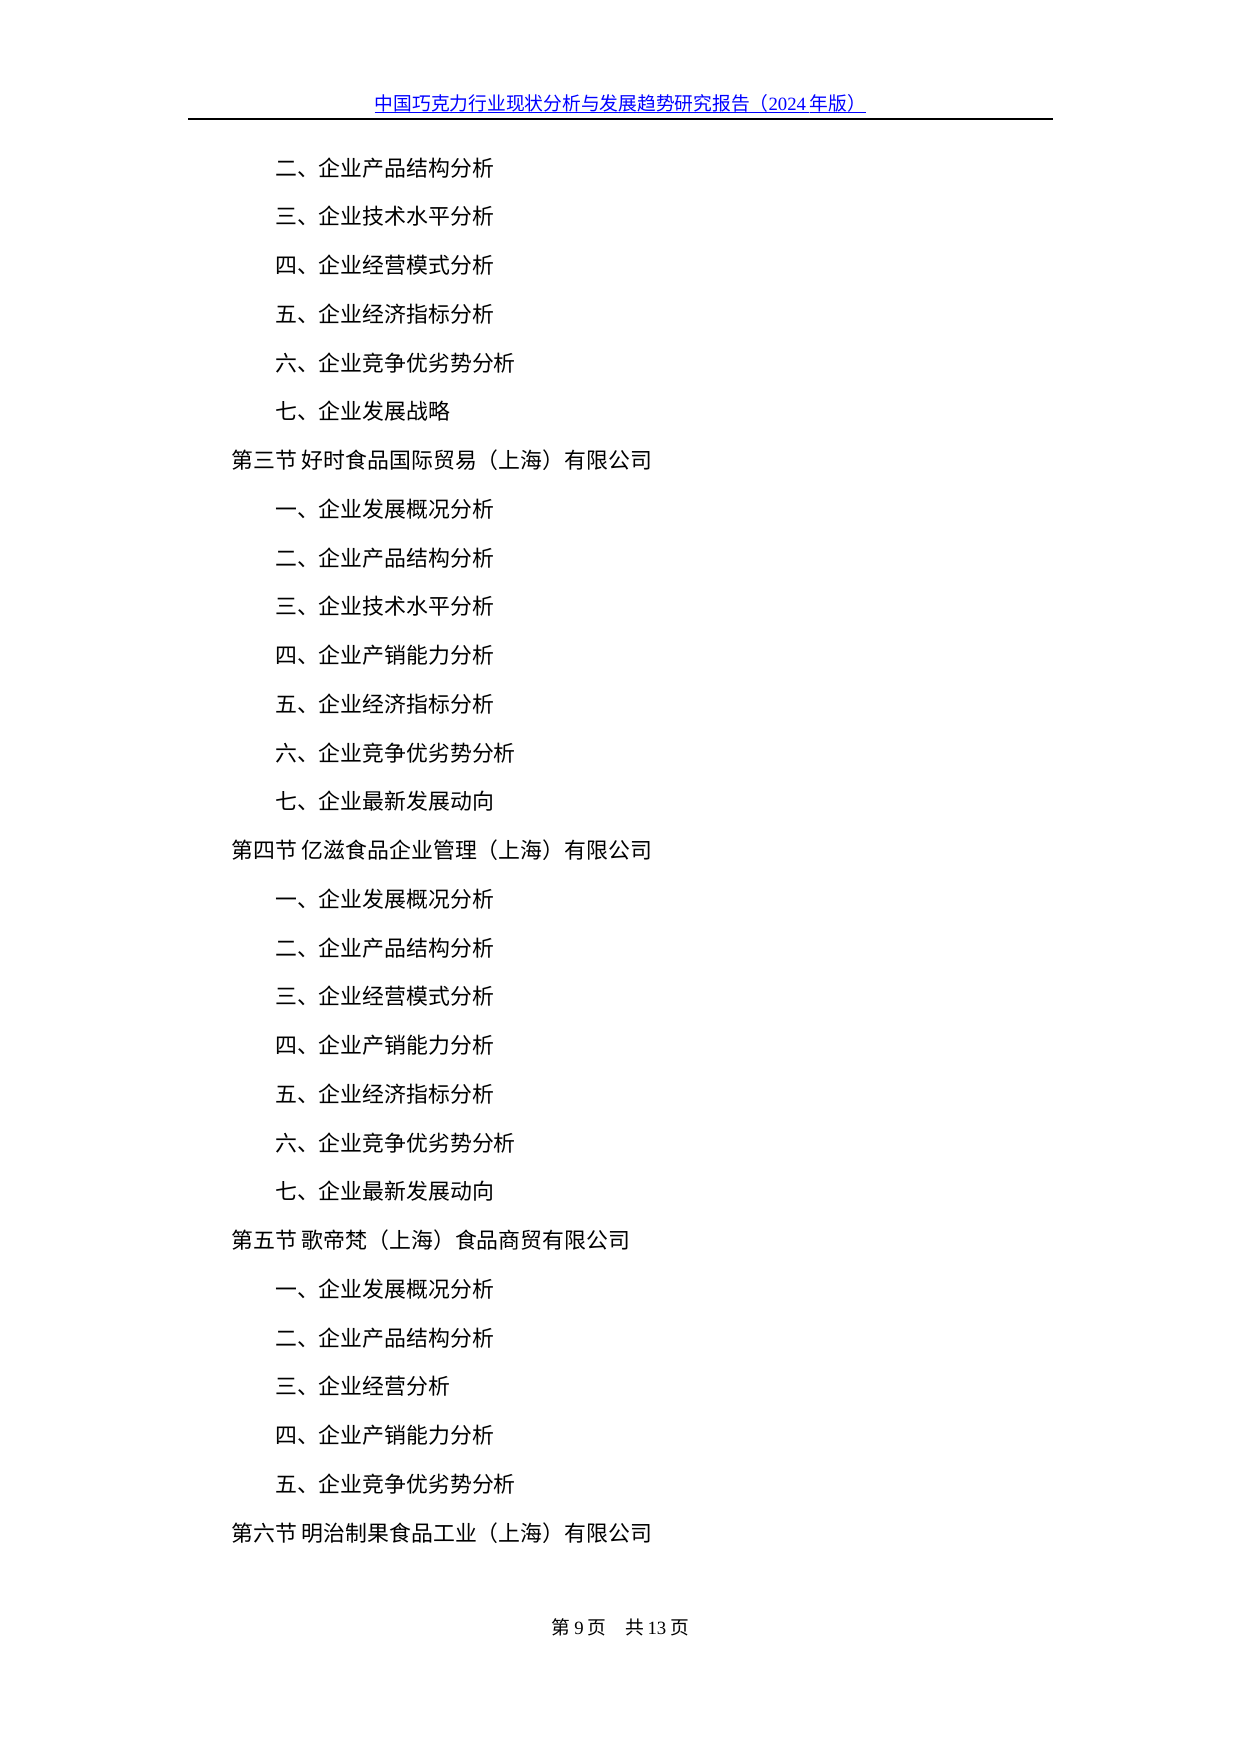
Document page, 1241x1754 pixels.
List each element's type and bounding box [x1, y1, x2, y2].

text [187, 150, 1053, 1548]
